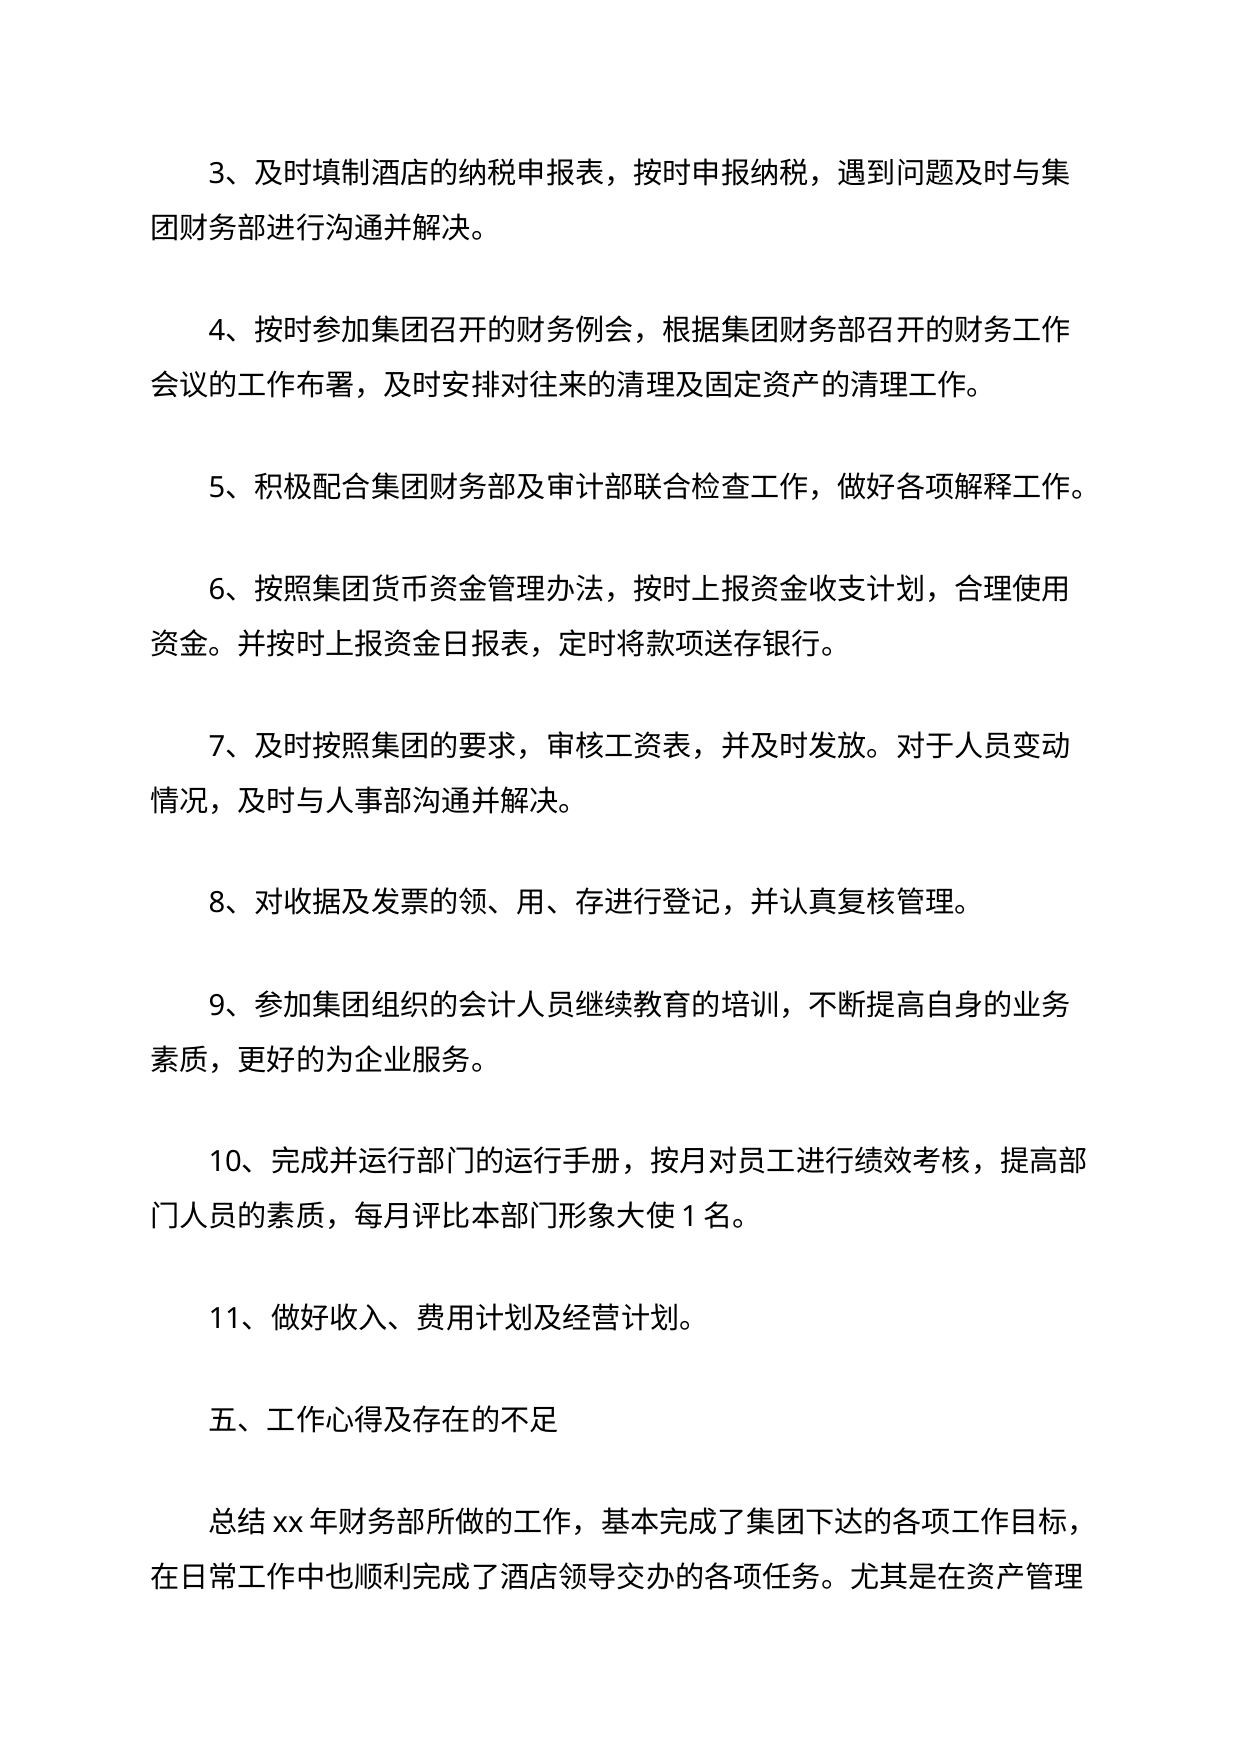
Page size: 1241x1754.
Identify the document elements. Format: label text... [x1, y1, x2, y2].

text 4、按时参加集团召开的财务例会，根据集团财务部召开的财务工作会议的工作布署，及时安排对往来的清理及固定资产的清理工作。 [150, 307, 1090, 404]
text 5、积极配合集团财务部及审计部联合检查工作，做好各项解释工作。 [150, 463, 1090, 506]
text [150, 1498, 1090, 1596]
text 7、及时按照集团的要求，审核工资表，并及时发放。对于人员变动情况，及时与人事部沟通并解决。 [150, 722, 1090, 819]
text 6、按照集团货币资金管理办法，按时上报资金收支计划，合理使用资金。并按时上报资金日报表，定时将款项送存银行。 [150, 566, 1090, 663]
text 10、完成并运行部门的运行手册，按月对员工进行绩效考核，提高部门人员的素质，每月评比本部门形象大使1名。 [150, 1138, 1090, 1235]
text 11、做好收入、费用计划及经营计划。 [150, 1295, 1090, 1337]
text 8、对收据及发票的领、用、存进行登记，并认真复核管理。 [150, 879, 1090, 921]
text 9、参加集团组织的会计人员继续教育的培训，不断提高自身的业务素质，更好的为企业服务。 [150, 981, 1090, 1078]
text 五、工作心得及存在的不足 [150, 1397, 1090, 1439]
text 3、及时填制酒店的纳税申报表，按时申报纳税，遇到问题及时与集团财务部进行沟通并解决。 [150, 150, 1090, 247]
